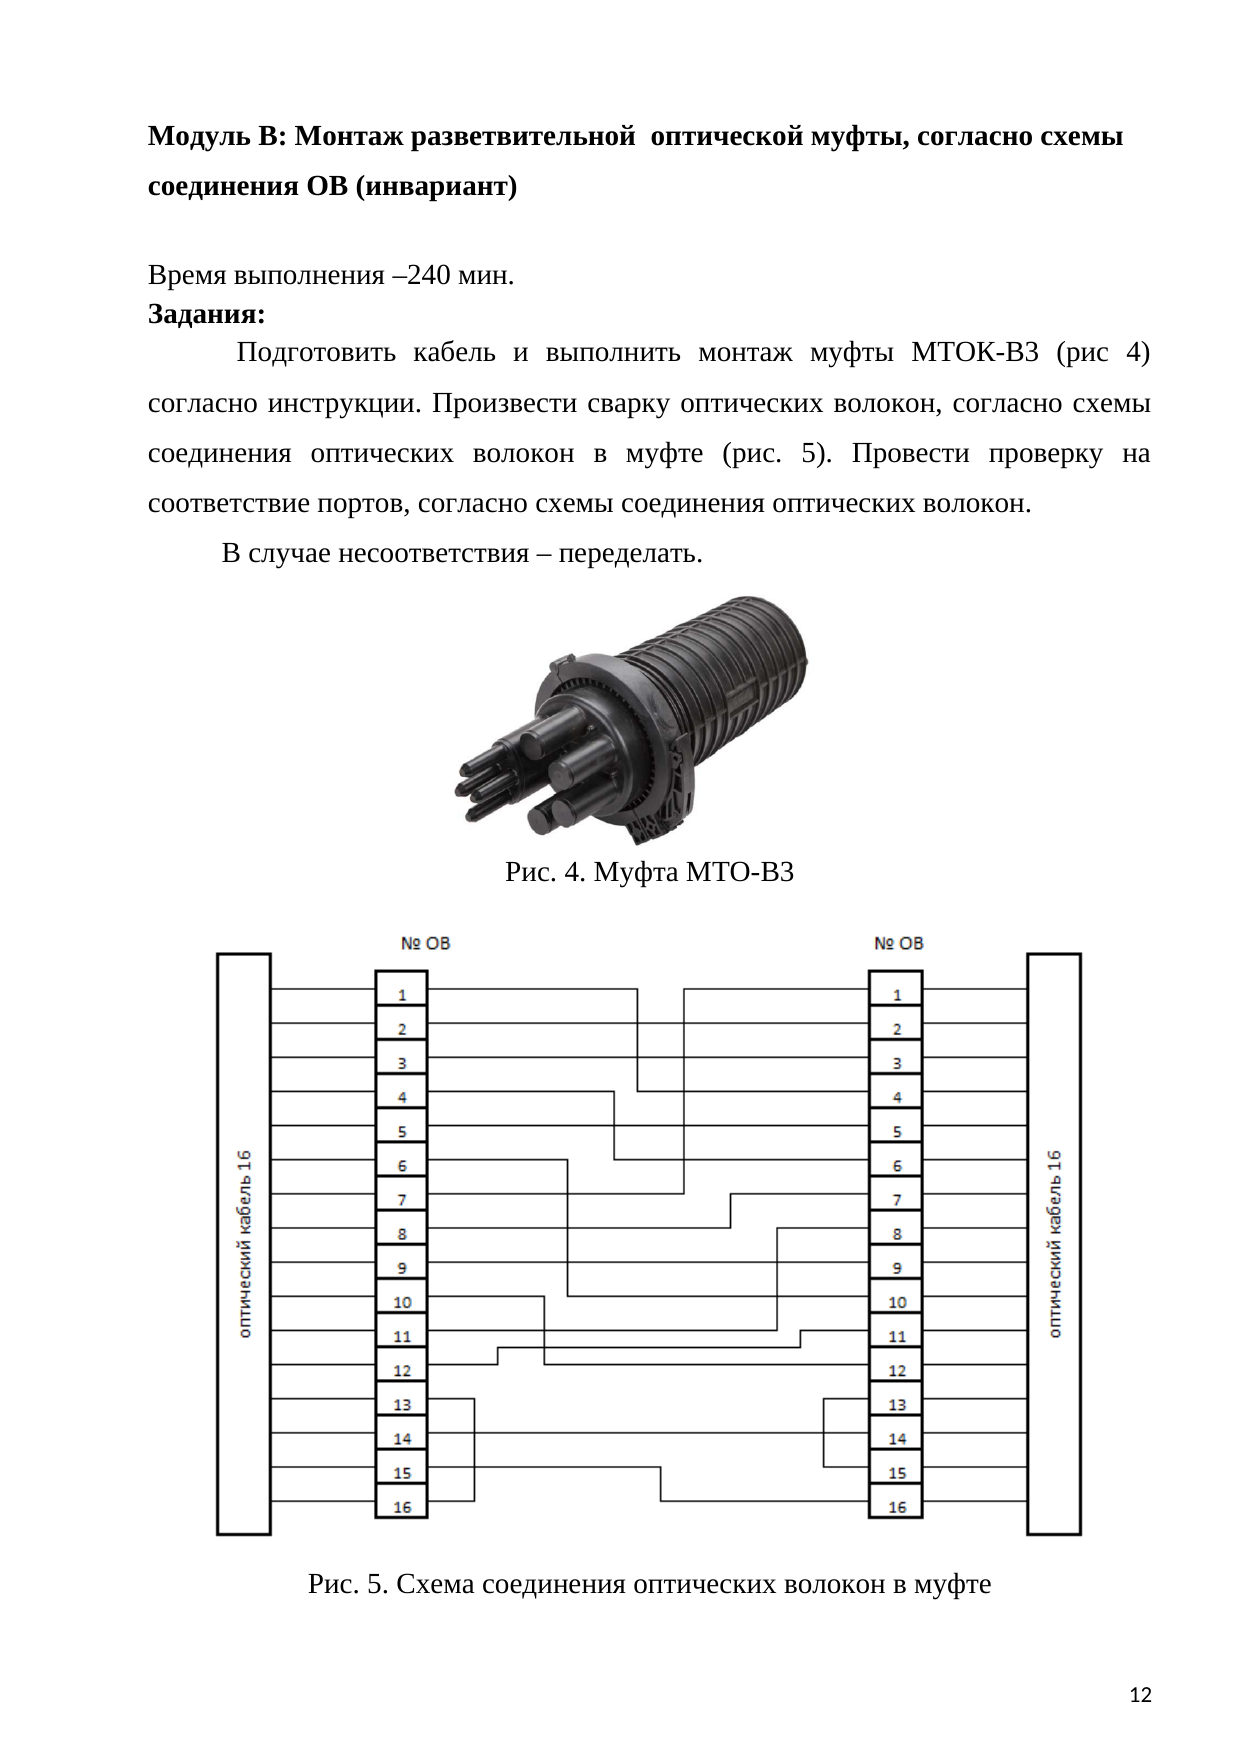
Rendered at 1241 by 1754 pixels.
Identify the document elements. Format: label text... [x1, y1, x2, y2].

picture [189, 892, 1110, 1549]
subtitle Модуль В: Монтаж разветвительной оптической муфты, согласно схемы соединения ОВ (инвариант) [148, 118, 1152, 202]
list Время выполнения –240 мин. [148, 257, 1152, 291]
text В случае несоответствия – переделать. [148, 536, 1152, 569]
subtitle Рис. 5. Схема соединения оптических волокон в муфте [148, 1566, 1152, 1599]
text Задания: [148, 296, 1152, 329]
subtitle Подготовить кабель и выполнить монтаж муфты МТОК-В3 (рис 4) согласно инструкции. Произвести сварку оптических волокон, согласно схемы соединения оптических волокон в муфте (рис. 5). Провести проверку на соответствие портов, согласно схемы соединения оптических волокон. [148, 334, 1152, 519]
text Рис. 4. Муфта МТО-В3 [148, 854, 1152, 888]
picture [440, 571, 859, 851]
